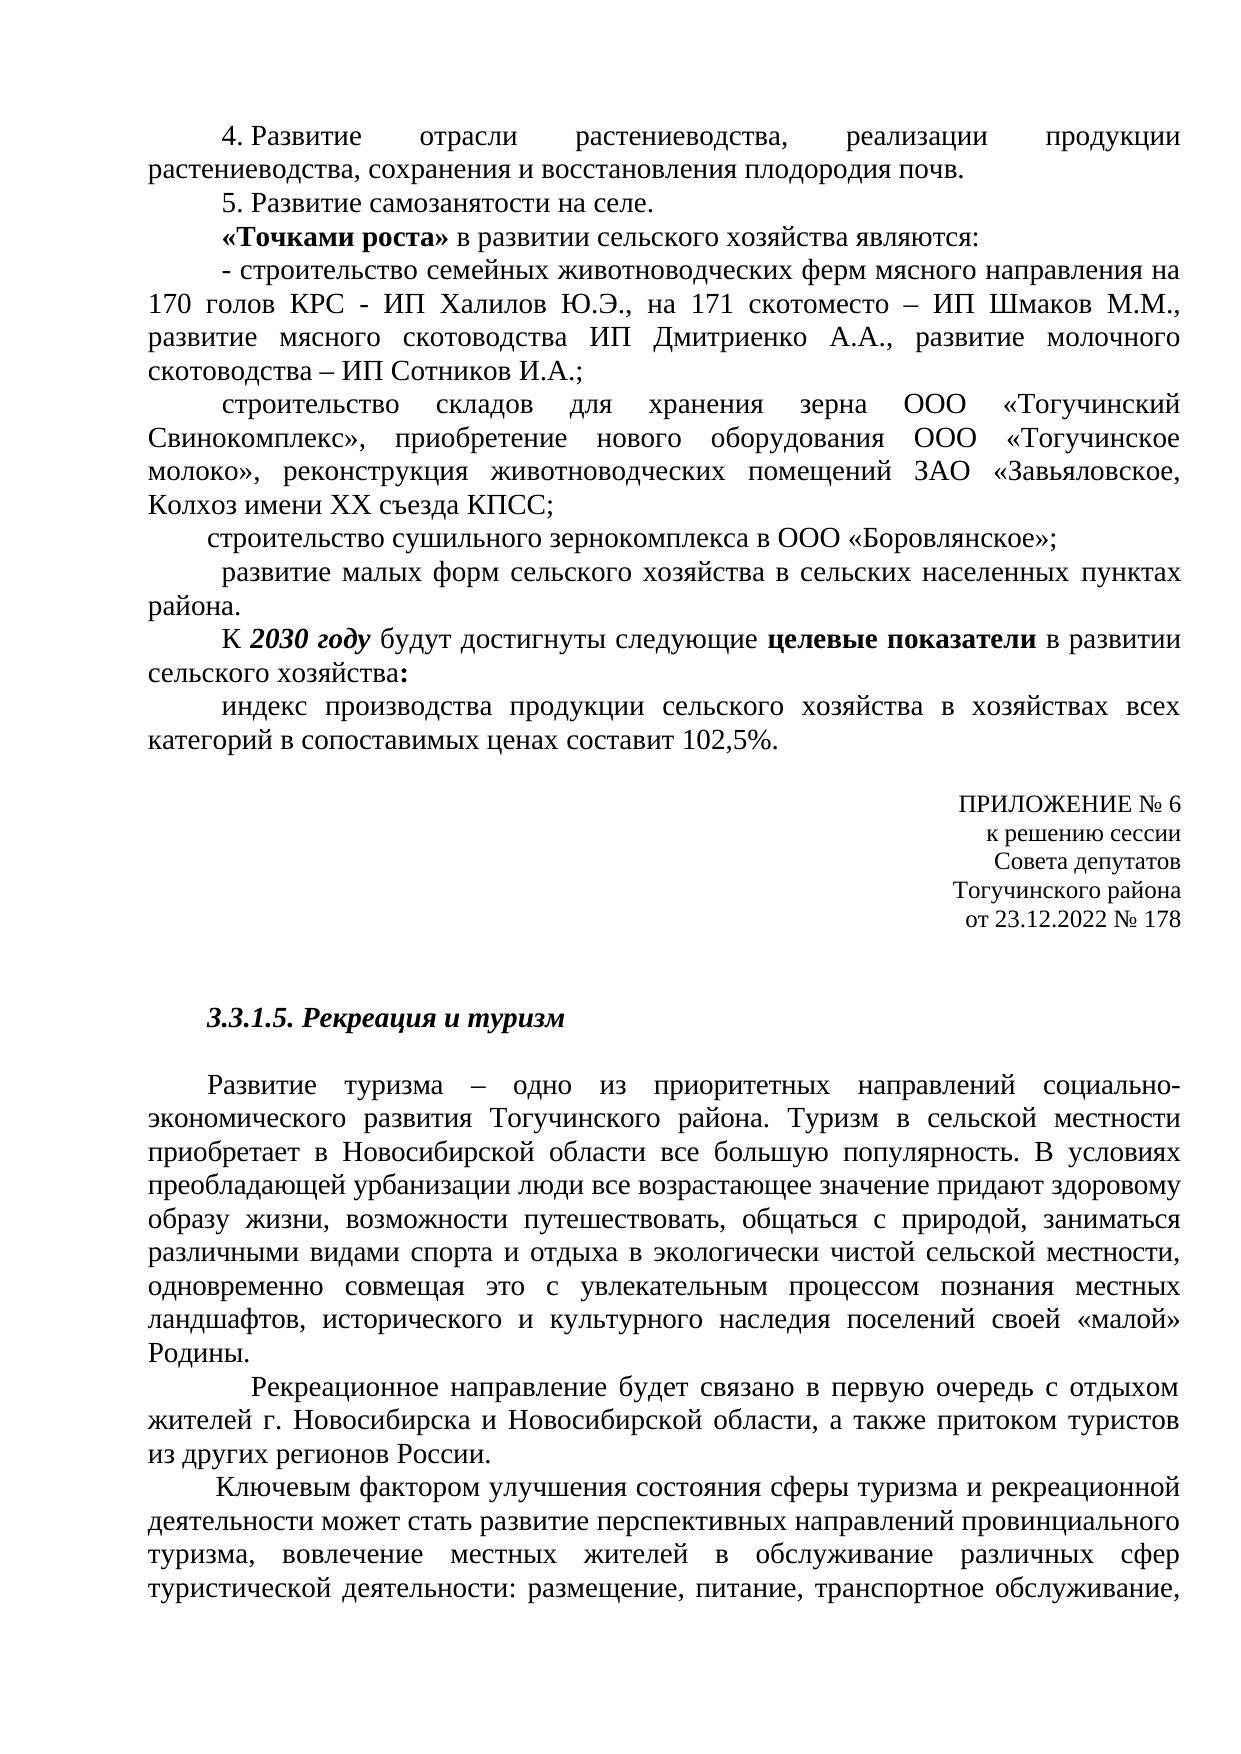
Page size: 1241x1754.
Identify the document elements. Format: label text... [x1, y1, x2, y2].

text Тогучинского района [148, 875, 1181, 904]
text строительство складов для хранения зерна ООО «Тогучинский Свинокомплекс», приобретение нового оборудования ООО «Тогучинское молоко», реконструкция животноводческих помещений ЗАО «Завьяловское, Колхоз имени ХХ съезда КПСС; [148, 386, 1181, 521]
text Рекреационное направление будет связано в первую очередь с отдыхом жителей г. Новосибирска и Новосибирской области, а также притоком туристов из других регионов России. [148, 1369, 1181, 1469]
text «Точками роста» в развитии сельского хозяйства являются: [148, 219, 1181, 252]
text к решению сессии [148, 818, 1181, 846]
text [148, 1469, 1181, 1603]
text 5. Развитие самозанятости на селе. [148, 185, 1181, 219]
text строительство сушильного зернокомплекса в ООО «Боровлянское»; [148, 521, 1181, 554]
text Развитие туризма – одно из приоритетных направлений социально-экономического развития Тогучинского района. Туризм в сельской местности приобретает в Новосибирской области все большую популярность. В условиях преобладающей урбанизации люди все возрастающее значение придают здоровому образу жизни, возможности путешествовать, общаться с природой, заниматься различными видами спорта и отдыха в экологически чистой сельской местности, одновременно совмещая это с увлекательным процессом познания местных ландшафтов, исторического и культурного наследия поселений своей «малой» Родины. [148, 1067, 1181, 1369]
text ПРИЛОЖЕНИЕ № 6 [148, 789, 1181, 818]
text развитие малых форм сельского хозяйства в сельских населенных пунктах района. [148, 554, 1181, 621]
text К 2030 году будут достигнуты следующие целевые показатели в развитии сельского хозяйства: [148, 621, 1181, 688]
text - строительство семейных животноводческих ферм мясного направления на 170 голов КРС - ИП Халилов Ю.Э., на 171 скотоместо – ИП Шмаков М.М., развитие мясного скотоводства ИП Дмитриенко А.А., развитие молочного скотоводства – ИП Сотников И.А.; [148, 252, 1181, 386]
text от 23.12.2022 № 178 [148, 904, 1181, 933]
text индекс производства продукции сельского хозяйства в хозяйствах всех категорий в сопоставимых ценах составит 102,5%. [148, 688, 1181, 755]
text 4. Развитие отрасли растениеводства, реализации продукции растениеводства, сохранения и восстановления плодородия почв. [148, 118, 1181, 185]
text Совета депутатов [148, 846, 1181, 875]
text 3.3.1.5. Рекреация и туризм [148, 1000, 1181, 1033]
